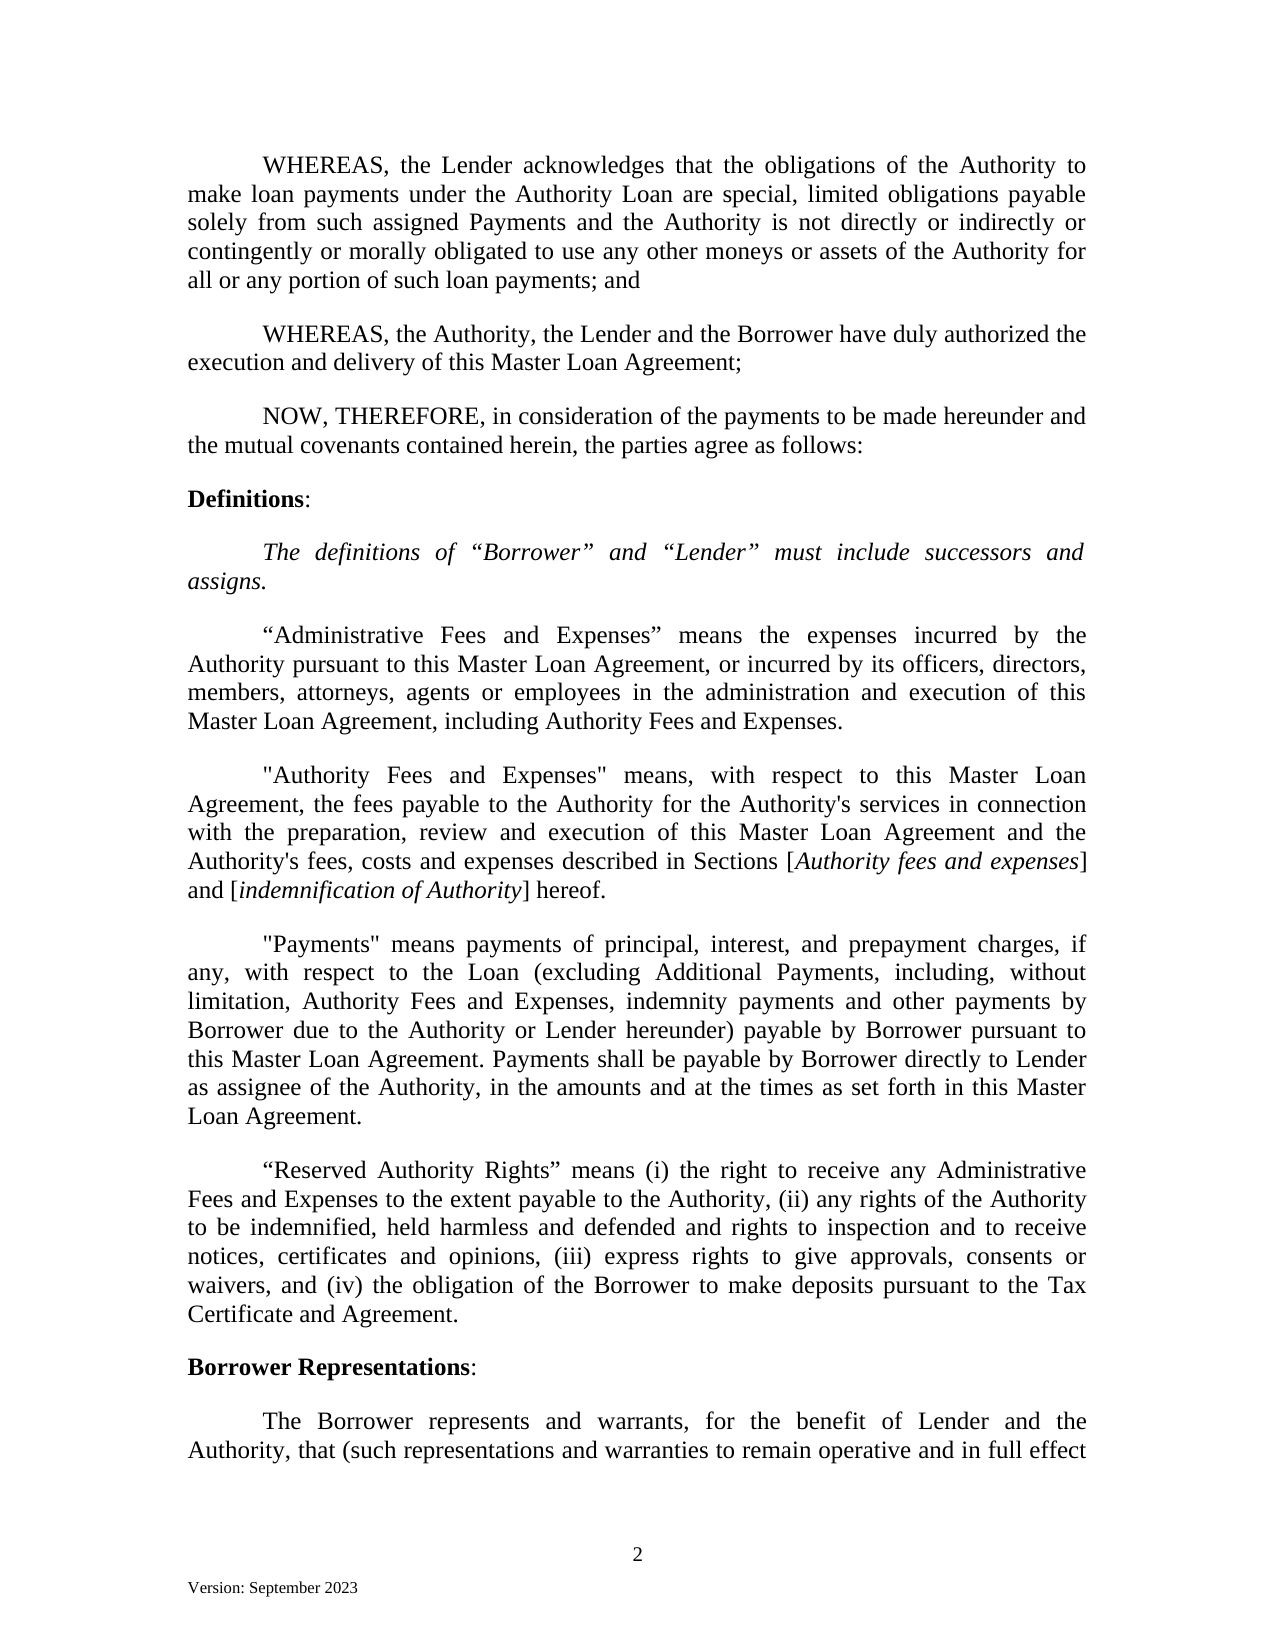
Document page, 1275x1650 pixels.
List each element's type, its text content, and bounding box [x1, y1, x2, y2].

text “Administrative Fees and Expenses” means the expenses incurred by the Authority pursuant to this Master Loan Agreement, or incurred by its officers, directors, members, attorneys, agents or employees in the administration and execution of this Master Loan Agreement, including Authority Fees and Expenses. [187, 620, 1087, 735]
list Borrower Representations: [187, 1352, 1087, 1381]
text WHEREAS, the Lender acknowledges that the obligations of the Authority to make loan payments under the Authority Loan are special, limited obligations payable solely from such assigned Payments and the Authority is not directly or indirectly or contingently or morally obligated to use any other moneys or assets of the Authority for all or any portion of such loan payments; and [187, 150, 1087, 294]
text WHEREAS, the Authority, the Lender and the Borrower have duly authorized the execution and delivery of this Master Loan Agreement; [187, 319, 1087, 376]
text "Payments" means payments of principal, interest, and prepayment charges, if any, with respect to the Loan (excluding Additional Payments, including, without limitation, Authority Fees and Expenses, indemnity payments and other payments by Borrower due to the Authority or Lender hereunder) payable by Borrower pursuant to this Master Loan Agreement. Payments shall be payable by Borrower directly to Lender as assignee of the Authority, in the amounts and at the times as set forth in this Master Loan Agreement. [187, 929, 1087, 1130]
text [187, 1406, 1087, 1464]
text NOW, THEREFORE, in consideration of the payments to be made hereunder and the mutual covenants contained herein, the parties agree as follows: [187, 401, 1087, 459]
text The definitions of “Borrower” and “Lender” must include successors and assigns. [187, 537, 1087, 595]
list Definitions: [187, 484, 1087, 512]
text "Authority Fees and Expenses" means, with respect to this Master Loan Agreement, the fees payable to the Authority for the Authority's services in connection with the preparation, review and execution of this Master Loan Agreement and the Authority's fees, costs and expenses described in Sections [Authority fees and expenses] and [indemnification of Authority] hereof. [187, 760, 1087, 904]
text “Reserved Authority Rights” means (i) the right to receive any Administrative Fees and Expenses to the extent payable to the Authority, (ii) any rights of the Authority to be indemnified, held harmless and defended and rights to inspection and to receive notices, certificates and opinions, (iii) express rights to give approvals, consents or waivers, and (iv) the obligation of the Borrower to make deposits pursuant to the Tax Certificate and Agreement. [187, 1155, 1087, 1327]
